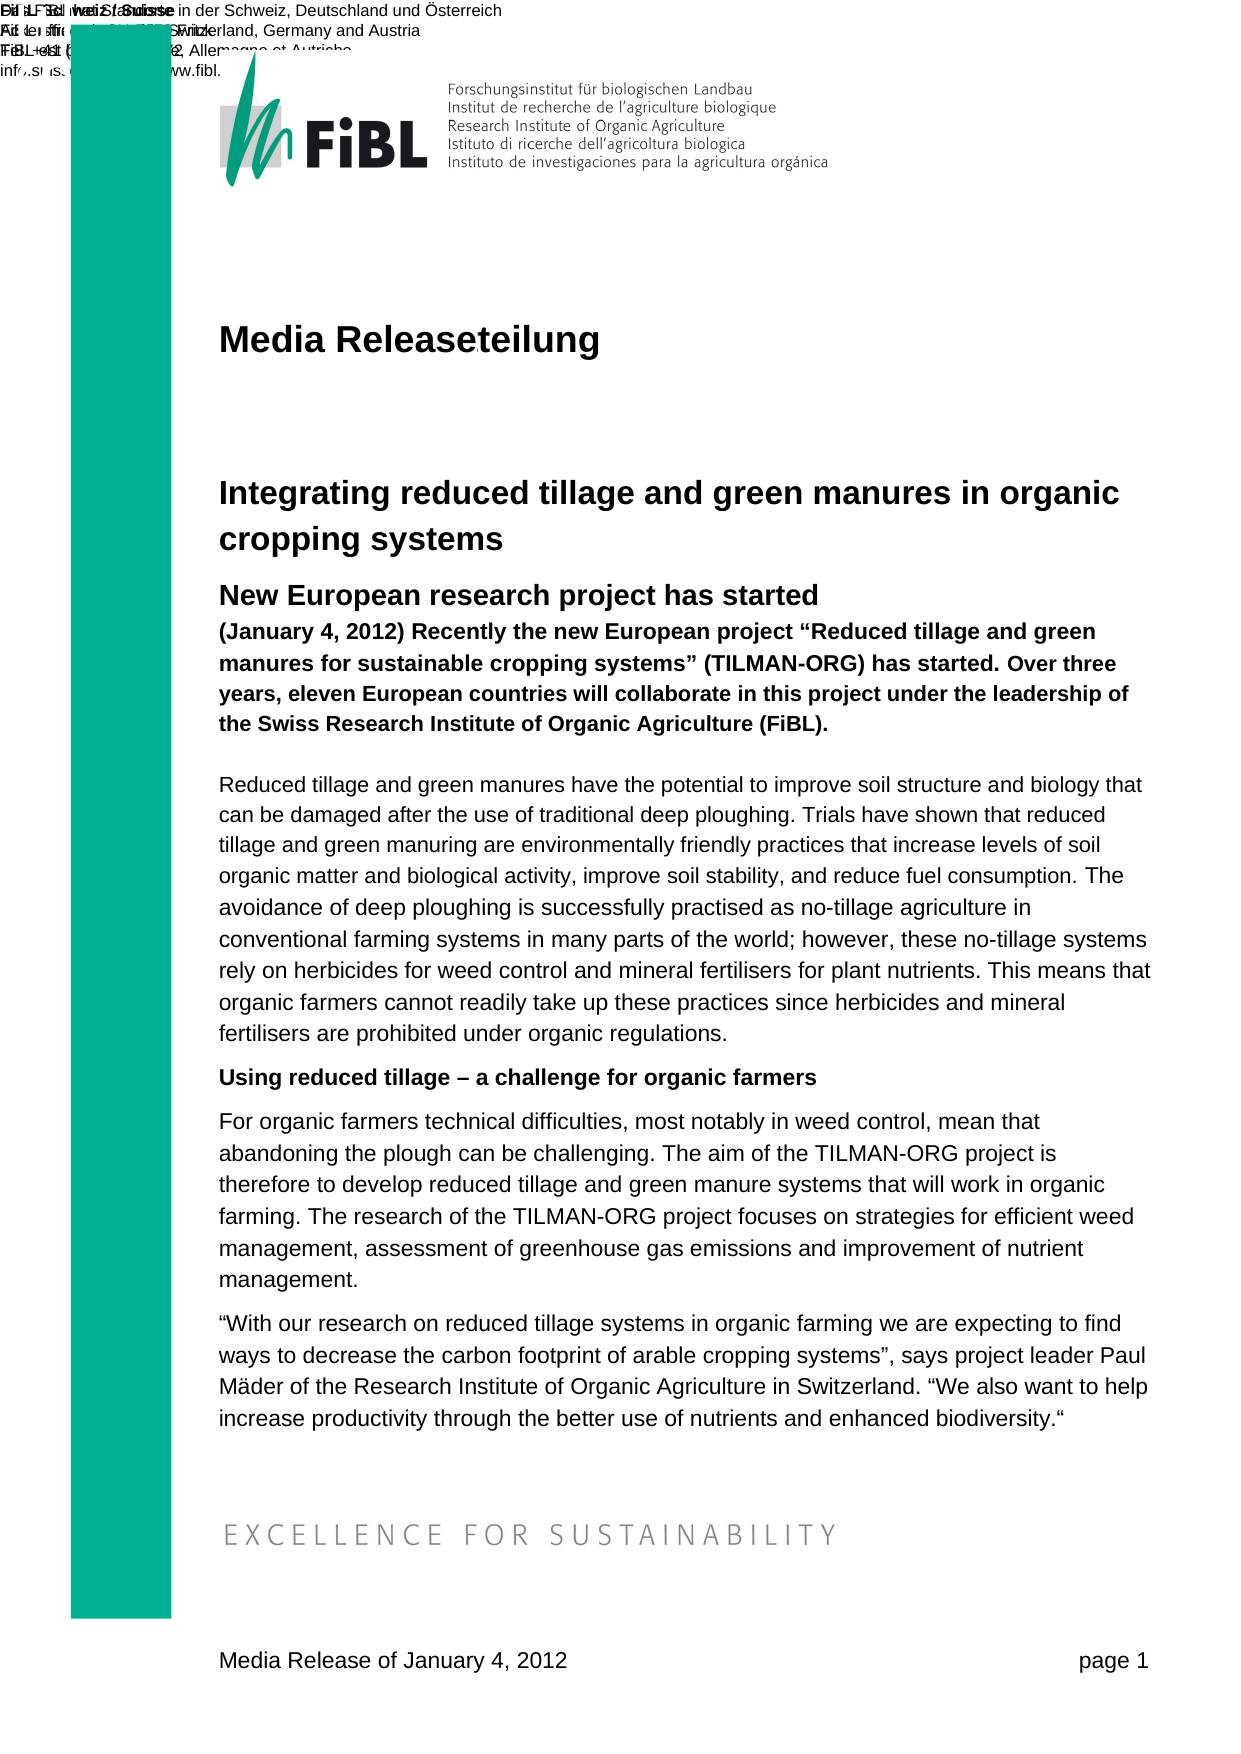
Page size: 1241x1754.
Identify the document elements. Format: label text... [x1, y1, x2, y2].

text (January 4, 2012) Recently the new European project “Reduced tillage and green manures for sustainable cropping systems” (TILMAN-ORG) has started. Over three years, eleven European countries will collaborate in this project under the leadership of the Swiss Research Institute of Organic Agriculture (FiBL). [218, 618, 1152, 736]
text For organic farmers technical difficulties, most notably in weed control, mean that abandoning the plough can be challenging. The aim of the TILMAN-ORG project is therefore to develop reduced tillage and green manure systems that will work in organic farming. The research of the TILMAN-ORG project focuses on strategies for efficient weed management, assessment of greenhouse gas emissions and improvement of nutrient management. [218, 1108, 1152, 1292]
picture [218, 50, 834, 188]
text Using reduced tillage – a challenge for organic farmers [218, 1064, 1152, 1091]
text Medienmitteilung [477, 317, 601, 360]
text Reduced tillage and green manures have the potential to improve soil structure and biology that can be damaged after the use of traditional deep ploughing. Trials have shown that reduced tillage and green manuring are environmentally friendly practices that increase levels of soil organic matter and biological activity, improve soil stability, and reduce fuel consumption. The avoidance of deep ploughing is successfully practised as no-tillage agriculture in conventional farming systems in many parts of the world; however, these no-tillage systems rely on herbicides for weed control and mineral fertilisers for plant nutrients. This means that organic farmers cannot readily take up these practices since herbicides and mineral fertilisers are prohibited under organic regulations. [218, 772, 1152, 1047]
text Integrating reduced tillage and green manures in organic cropping systems [218, 473, 1152, 558]
text New European research project has started [218, 578, 1152, 611]
text Media Release [218, 317, 477, 360]
text “With our research on reduced tillage systems in organic farming we are expecting to find ways to decrease the carbon footprint of arable cropping systems”, says project leader Paul Mäder of the Research Institute of Organic Agriculture in Switzerland. “We also want to help increase productivity through the better use of nutrients and enhanced biodiversity.“ [218, 1310, 1152, 1431]
picture [223, 1512, 839, 1547]
